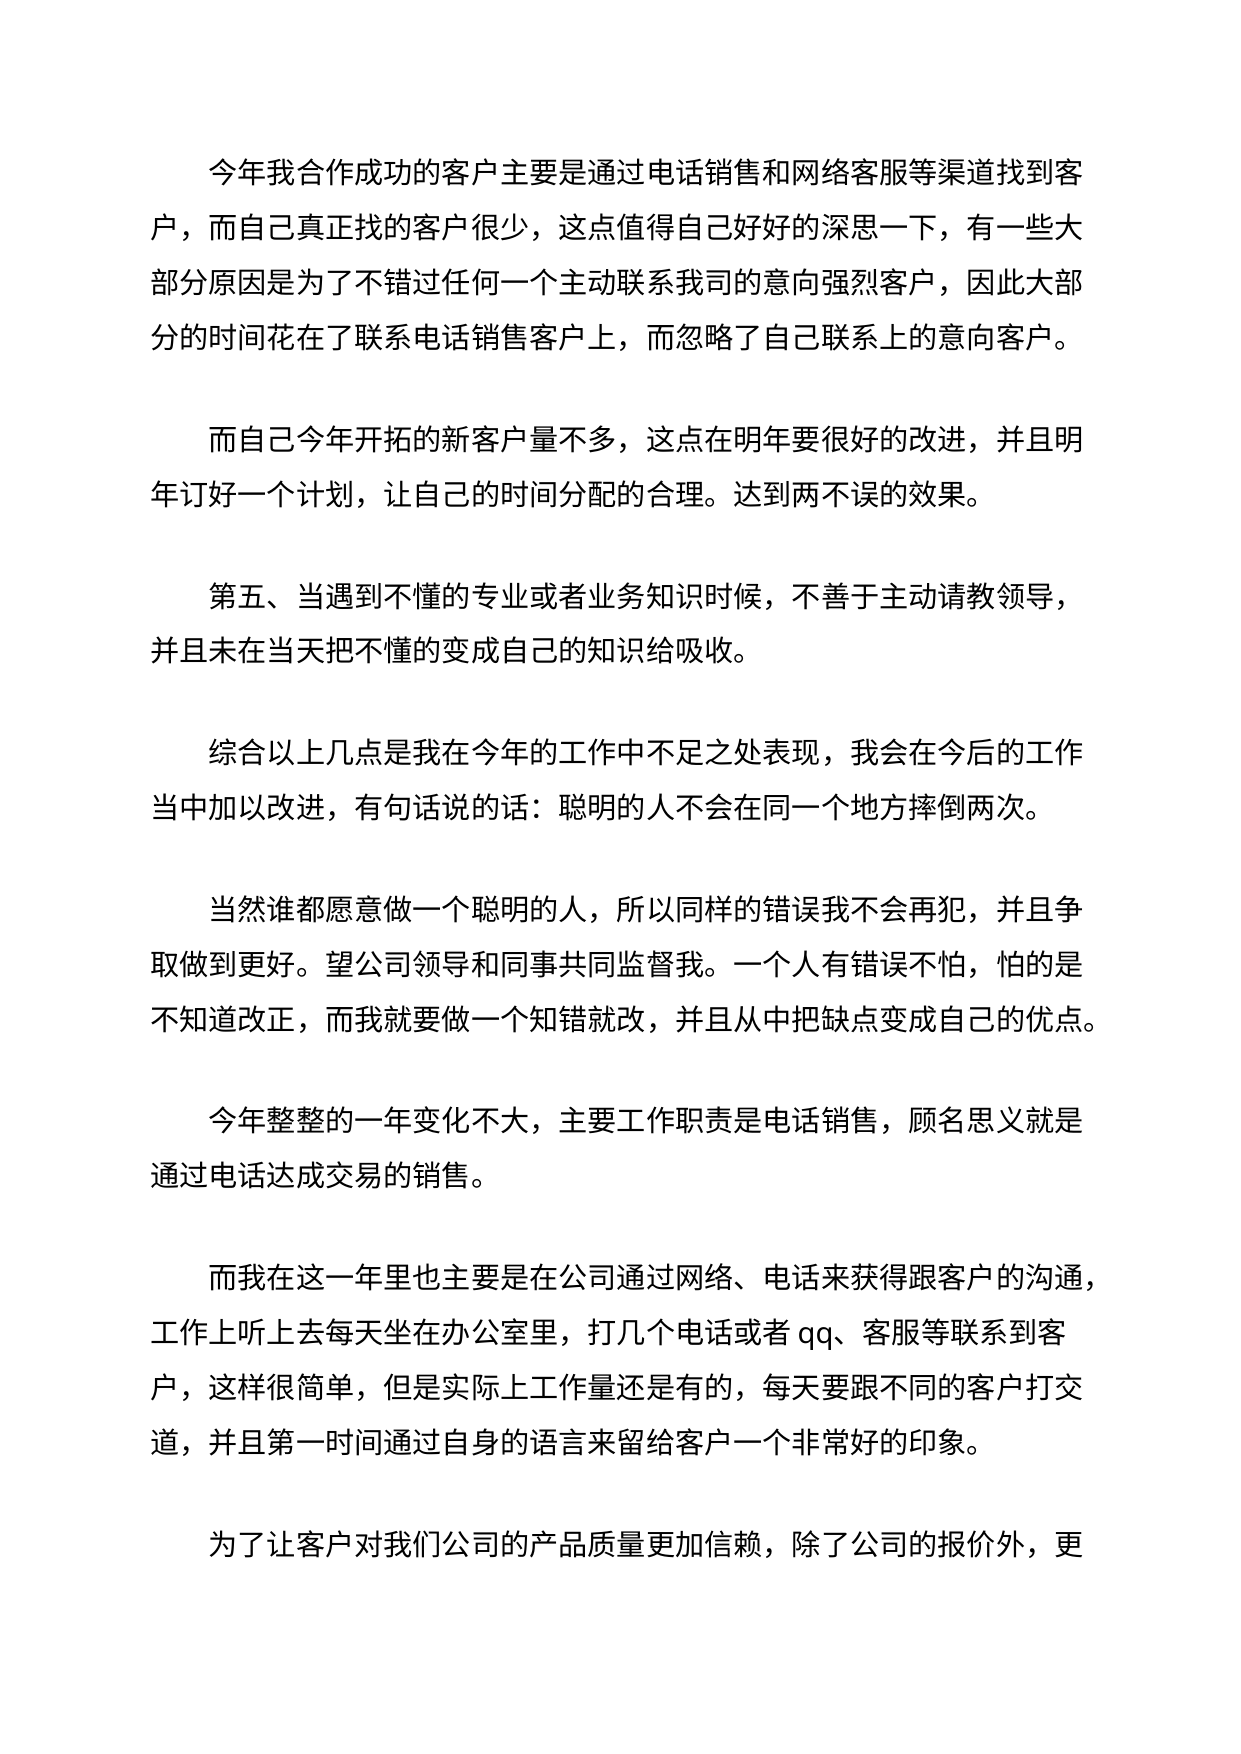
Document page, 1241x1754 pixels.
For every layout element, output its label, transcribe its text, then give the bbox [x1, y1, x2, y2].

text 而自己今年开拓的新客户量不多，这点在明年要很好的改进，并且明年订好一个计划，让自己的时间分配的合理。达到两不误的效果。 [150, 416, 1090, 514]
text 第五、当遇到不懂的专业或者业务知识时候，不善于主动请教领导，并且未在当天把不懂的变成自己的知识给吸收。 [150, 573, 1090, 670]
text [150, 1521, 1090, 1563]
text 当然谁都愿意做一个聪明的人，所以同样的错误我不会再犯，并且争取做到更好。望公司领导和同事共同监督我。一个人有错误不怕，怕的是不知道改正，而我就要做一个知错就改，并且从中把缺点变成自己的优点。 [150, 886, 1090, 1038]
text 今年我合作成功的客户主要是通过电话销售和网络客服等渠道找到客户，而自己真正找的客户很少，这点值得自己好好的深思一下，有一些大部分原因是为了不错过任何一个主动联系我司的意向强烈客户，因此大部分的时间花在了联系电话销售客户上，而忽略了自己联系上的意向客户。 [150, 150, 1090, 357]
text 今年整整的一年变化不大，主要工作职责是电话销售，顾名思义就是通过电话达成交易的销售。 [150, 1098, 1090, 1195]
text 而我在这一年里也主要是在公司通过网络、电话来获得跟客户的沟通，工作上听上去每天坐在办公室里，打几个电话或者qq、客服等联系到客户，这样很简单，但是实际上工作量还是有的，每天要跟不同的客户打交道，并且第一时间通过自身的语言来留给客户一个非常好的印象。 [150, 1255, 1090, 1462]
text 综合以上几点是我在今年的工作中不足之处表现，我会在今后的工作当中加以改进，有句话说的话：聪明的人不会在同一个地方摔倒两次。 [150, 730, 1090, 827]
